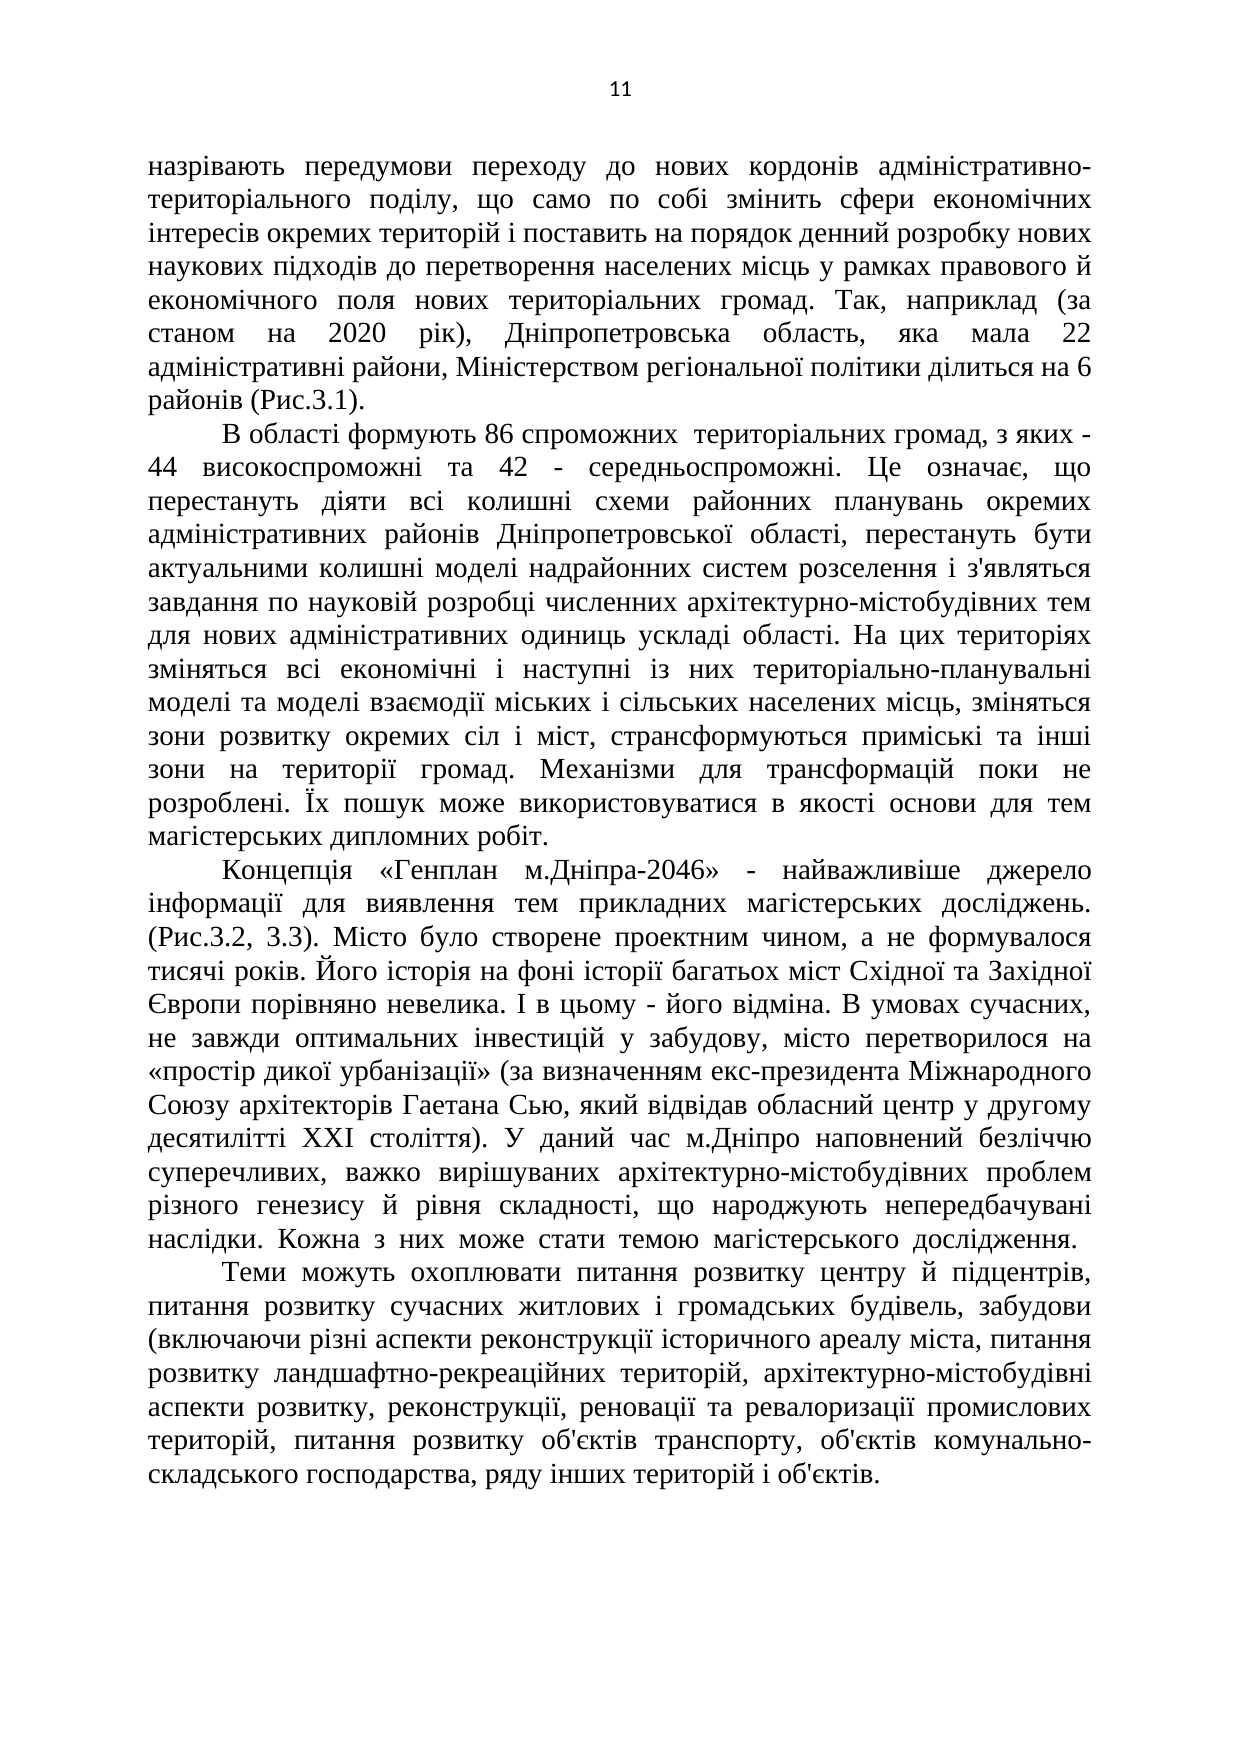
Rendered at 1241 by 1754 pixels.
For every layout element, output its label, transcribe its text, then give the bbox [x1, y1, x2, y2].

text Концепція «Генплан м.Дніпра-2046» - найважливіше джерело інформації для виявлення тем прикладних магістерських досліджень. (Рис.3.2, 3.3). Місто було створене проектним чином, а не формувалося тисячі років. Його історія на фоні історії багатьох міст Східної та Західної Європи порівняно невелика. І в цьому - його відміна. В умовах сучасних, не завжди оптимальних інвестицій у забудову, місто перетворилося на «простір дикої урбанізації» (за визначенням екс-президента Міжнародного Союзу архітекторів Гаетана Сью, який відвідав обласний центр у другому десятилітті ХХI століття). У даний час м.Дніпро наповнений безліччю суперечливих, важко вирішуваних архітектурно-містобудівних проблем різного генезису й рівня складності, що народжують непередбачувані наслідки. Кожна з них може стати темою магістерського дослідження. Теми можуть охоплювати питання розвитку центру й підцентрів, питання розвитку сучасних житлових і громадських будівель, забудови (включаючи різні аспекти реконструкції історичного ареалу міста, питання розвитку ландшафтно-рекреаційних територій, архітектурно-містобудівні аспекти розвитку, реконструкції, реновації та ревалоризації промислових територій, питання розвитку об'єктів транспорту, об'єктів комунально-складського господарства, ряду інших територій і об'єктів. [148, 852, 1092, 1489]
text В області формують 86 спроможних територіальних громад, з яких - 44 високоспроможні та 42 - середньоспроможні. Це означає, що перестануть діяти всі колишні схеми районних планувань окремих адміністративних районів Дніпропетровської області, перестануть бути актуальними колишні моделі надрайонних систем розселення і з'являться завдання по науковій розробці численних архітектурно-містобудівних тем для нових адміністративних одиниць ускладі області. На цих територіях зміняться всі економічні і наступні із них територіально-планувальні моделі та моделі взаємодії міських і сільських населених місць, зміняться зони розвитку окремих сіл і міст, странсформуються приміські та інші зони на території громад. Механізми для трансформацій поки не розроблені. Їх пошук може використовуватися в якості основи для тем магістерських дипломних робіт. [148, 416, 1092, 852]
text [148, 148, 1092, 416]
